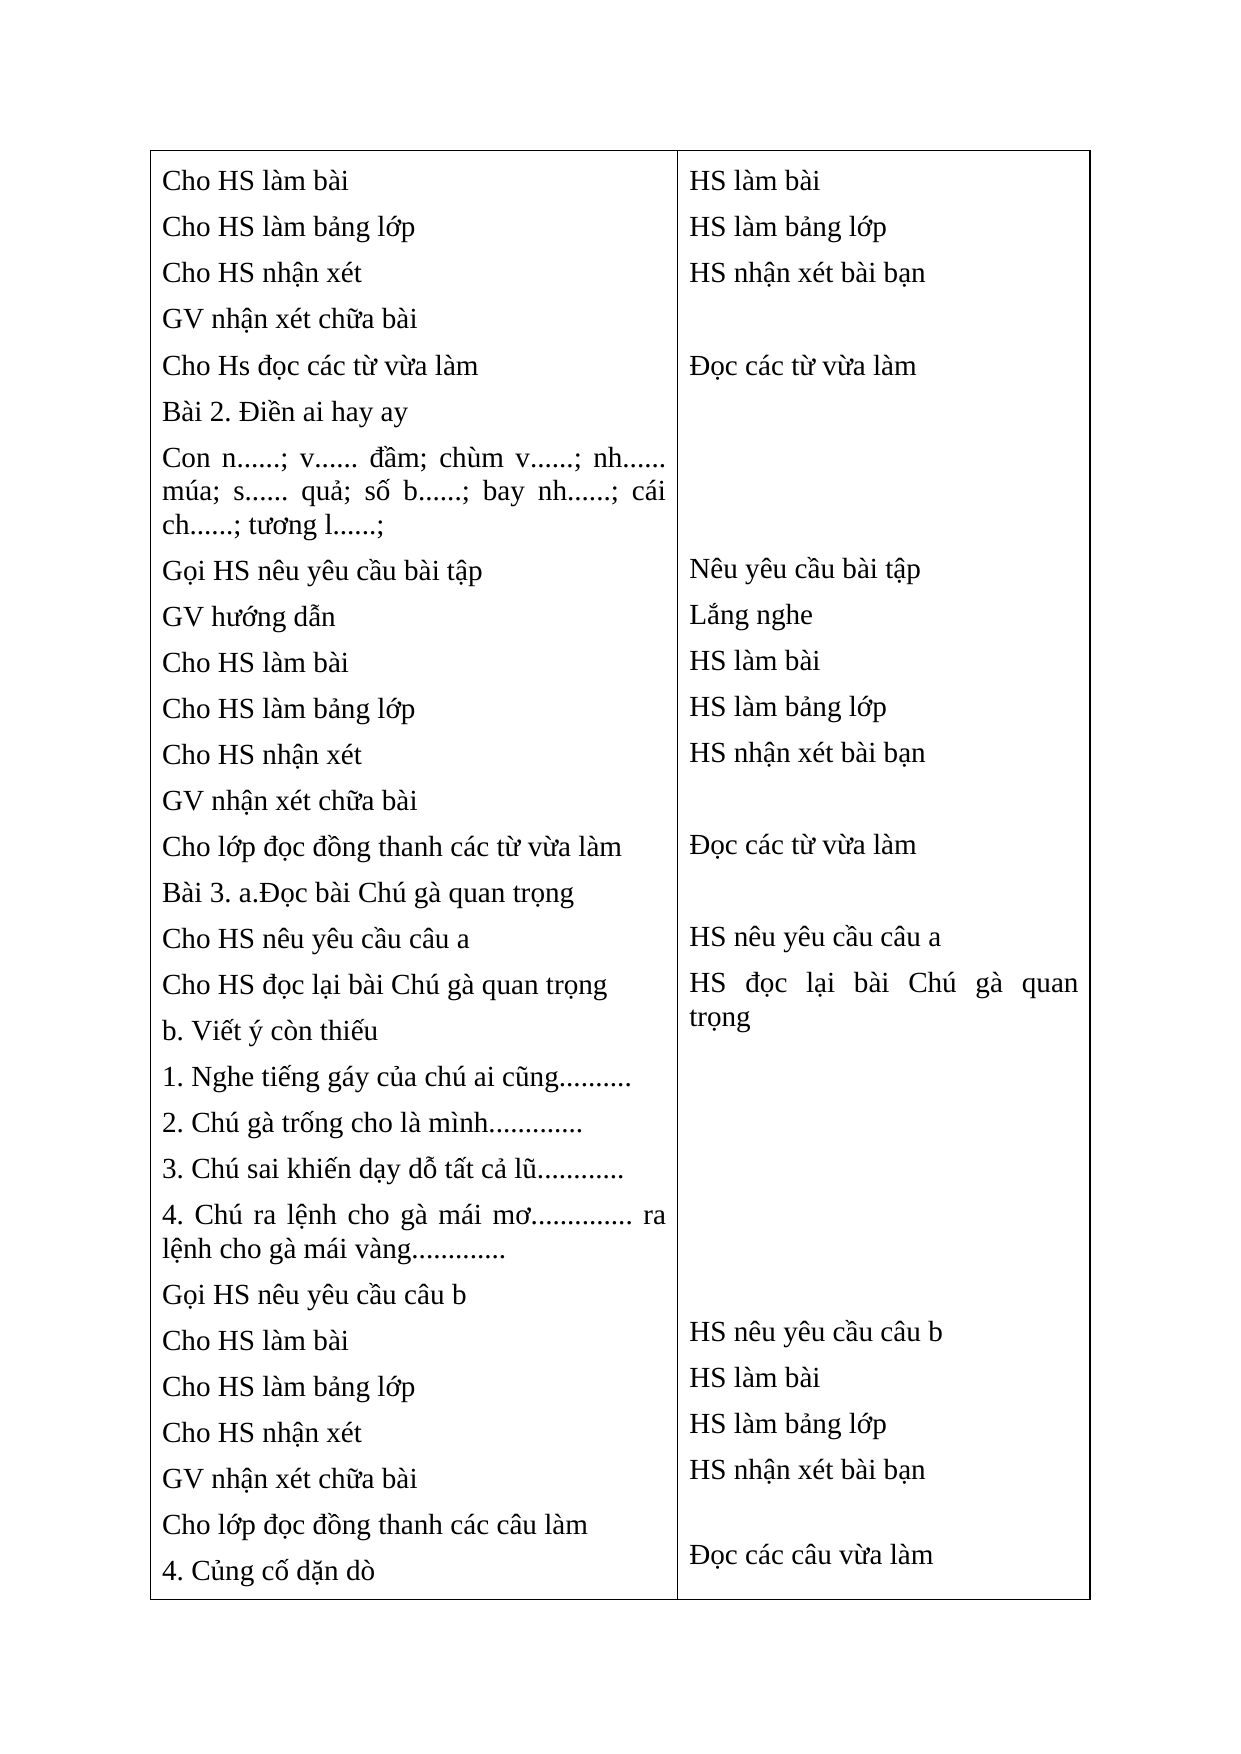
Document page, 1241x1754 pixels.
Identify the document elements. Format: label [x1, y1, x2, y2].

table_cell [678, 151, 1089, 1599]
table_cell [151, 151, 677, 1599]
